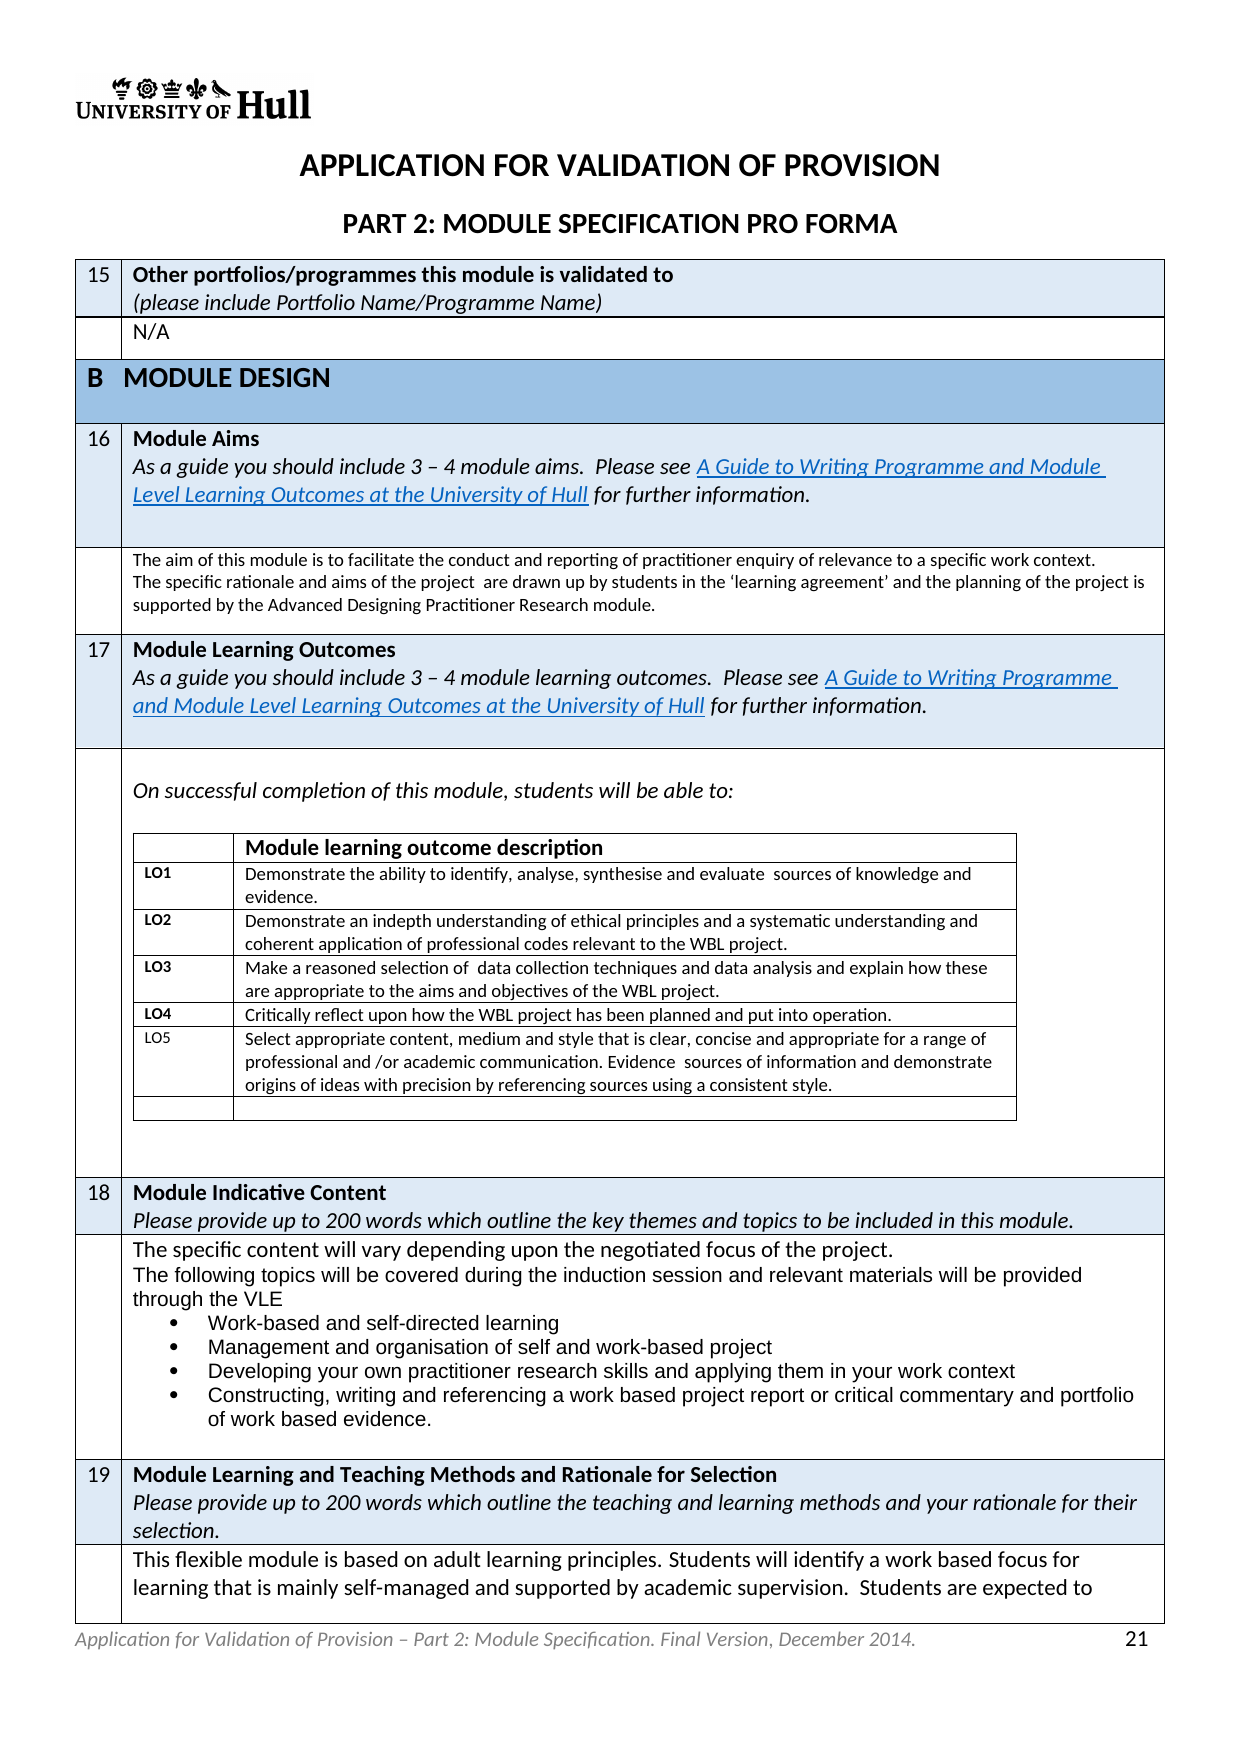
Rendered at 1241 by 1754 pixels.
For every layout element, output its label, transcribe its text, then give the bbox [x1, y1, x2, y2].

table_cell 16 [76, 424, 121, 547]
table_cell Module Aims As a guide you should include 3 – 4 module aims. Please see A Guide to Writing Programme and Module Level Learning Outcomes at the University of Hull for further information. [122, 424, 1164, 547]
table_cell 17 [76, 635, 121, 747]
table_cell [122, 1545, 1164, 1623]
table_cell N/A [122, 318, 1164, 358]
table_cell [76, 1235, 121, 1459]
picture [75, 73, 314, 126]
table_cell Other portfolios/programmes this module is validated to (please include Portfolio Name/Programme Name) [122, 260, 1164, 316]
table_cell Module Indicative Content Please provide up to 200 words which outline the key themes and topics to be included in this module. [122, 1178, 1164, 1234]
table_cell The aim of this module is to facilitate the conduct and reporting of practitioner enquiry of relevance to a specific work context. The specific rationale and aims of the project are drawn up by students in the ‘learning agreement’ and the planning of the project is supported by the Advanced Designing Practitioner Research module. [122, 548, 1164, 634]
table_cell The specific content will vary depending upon the negotiated focus of the project. The following topics will be covered during the induction session and relevant materials will be provided through the VLE Work-based and self-directed learning Management and organisation of self and work-based project Developing your own practitioner research skills and applying them in your work context Constructing, writing and referencing a work based project report or critical commentary and portfolio of work based evidence. [122, 1235, 1164, 1459]
table_cell [76, 548, 121, 634]
table_cell 19 [76, 1460, 121, 1544]
table_cell [76, 318, 121, 358]
table_cell Module Learning Outcomes As a guide you should include 3 – 4 module learning outcomes. Please see A Guide to Writing Programme and Module Level Learning Outcomes at the University of Hull for further information. [122, 635, 1164, 747]
table_cell Module Learning and Teaching Methods and Rationale for Selection Please provide up to 200 words which outline the teaching and learning methods and your rationale for their selection. [122, 1460, 1164, 1544]
table_cell [76, 749, 121, 1177]
table_cell On successful completion of this module, students will be able to: [122, 749, 1164, 1177]
table_cell 15 [76, 260, 121, 316]
table_cell 18 [76, 1178, 121, 1234]
table_cell B MODULE DESIGN [76, 360, 1164, 423]
table_cell [76, 1545, 121, 1623]
